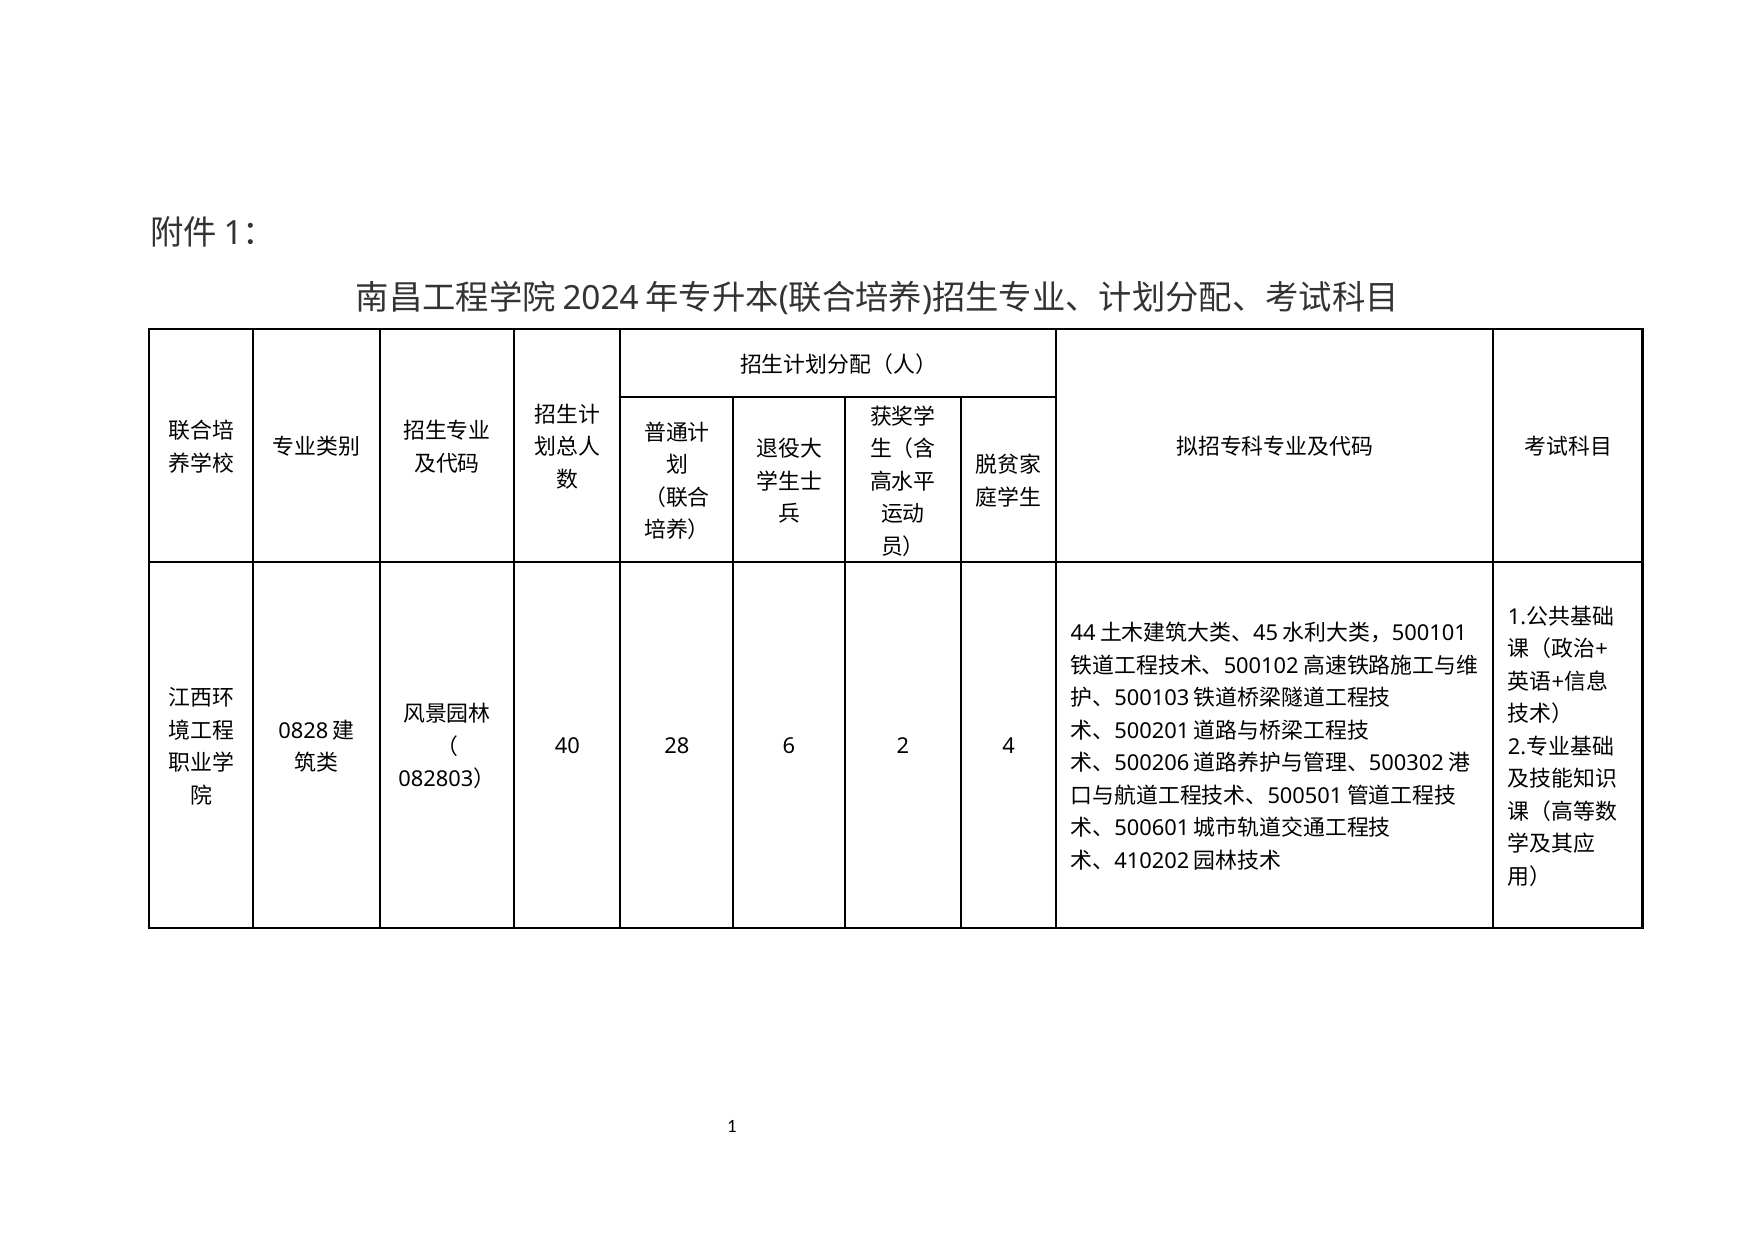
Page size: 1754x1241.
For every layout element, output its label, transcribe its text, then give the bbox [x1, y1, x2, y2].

table_cell 获奖学生（含高水平运动员） [846, 398, 960, 561]
table_header 联合培养学校 [150, 330, 252, 561]
table_header 招生计划总人数 [515, 330, 619, 561]
table_cell 40 [515, 563, 619, 927]
table_cell 普通计划 （联合培养） [621, 398, 732, 561]
table_header 拟招专科专业及代码 [1057, 330, 1492, 561]
text 附件1： [150, 198, 1604, 263]
table_cell 0828建筑类 [254, 563, 379, 927]
table_cell 江西环境工程职业学院 [150, 563, 252, 927]
table_cell 退役大学生士兵 [734, 398, 844, 561]
table_header 招生计划分配（人） [621, 330, 1055, 396]
table_header 专业类别 [254, 330, 379, 561]
table_header 招生专业及代码 [381, 330, 513, 561]
text 南昌工程学院2024年专升本(联合培养)招生专业、计划分配、考试科目 [150, 263, 1604, 328]
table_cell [1494, 563, 1641, 927]
table_cell 6 [734, 563, 844, 927]
table_cell 44土木建筑大类、45水利大类，500101铁道工程技术、500102高速铁路施工与维护、500103铁道桥梁隧道工程技术、500201道路与桥梁工程技术、500206道路养护与管理、500302港口与航道工程技术、500501管道工程技术、500601城市轨道交通工程技术、410202园林技术 [1057, 563, 1492, 927]
table_header 考试科目 [1494, 330, 1641, 561]
table_cell 4 [962, 563, 1055, 927]
table_cell 28 [621, 563, 732, 927]
table_cell 2 [846, 563, 960, 927]
table_cell 脱贫家庭学生 [962, 398, 1055, 561]
table_cell 风景园林（082803） [381, 563, 513, 927]
